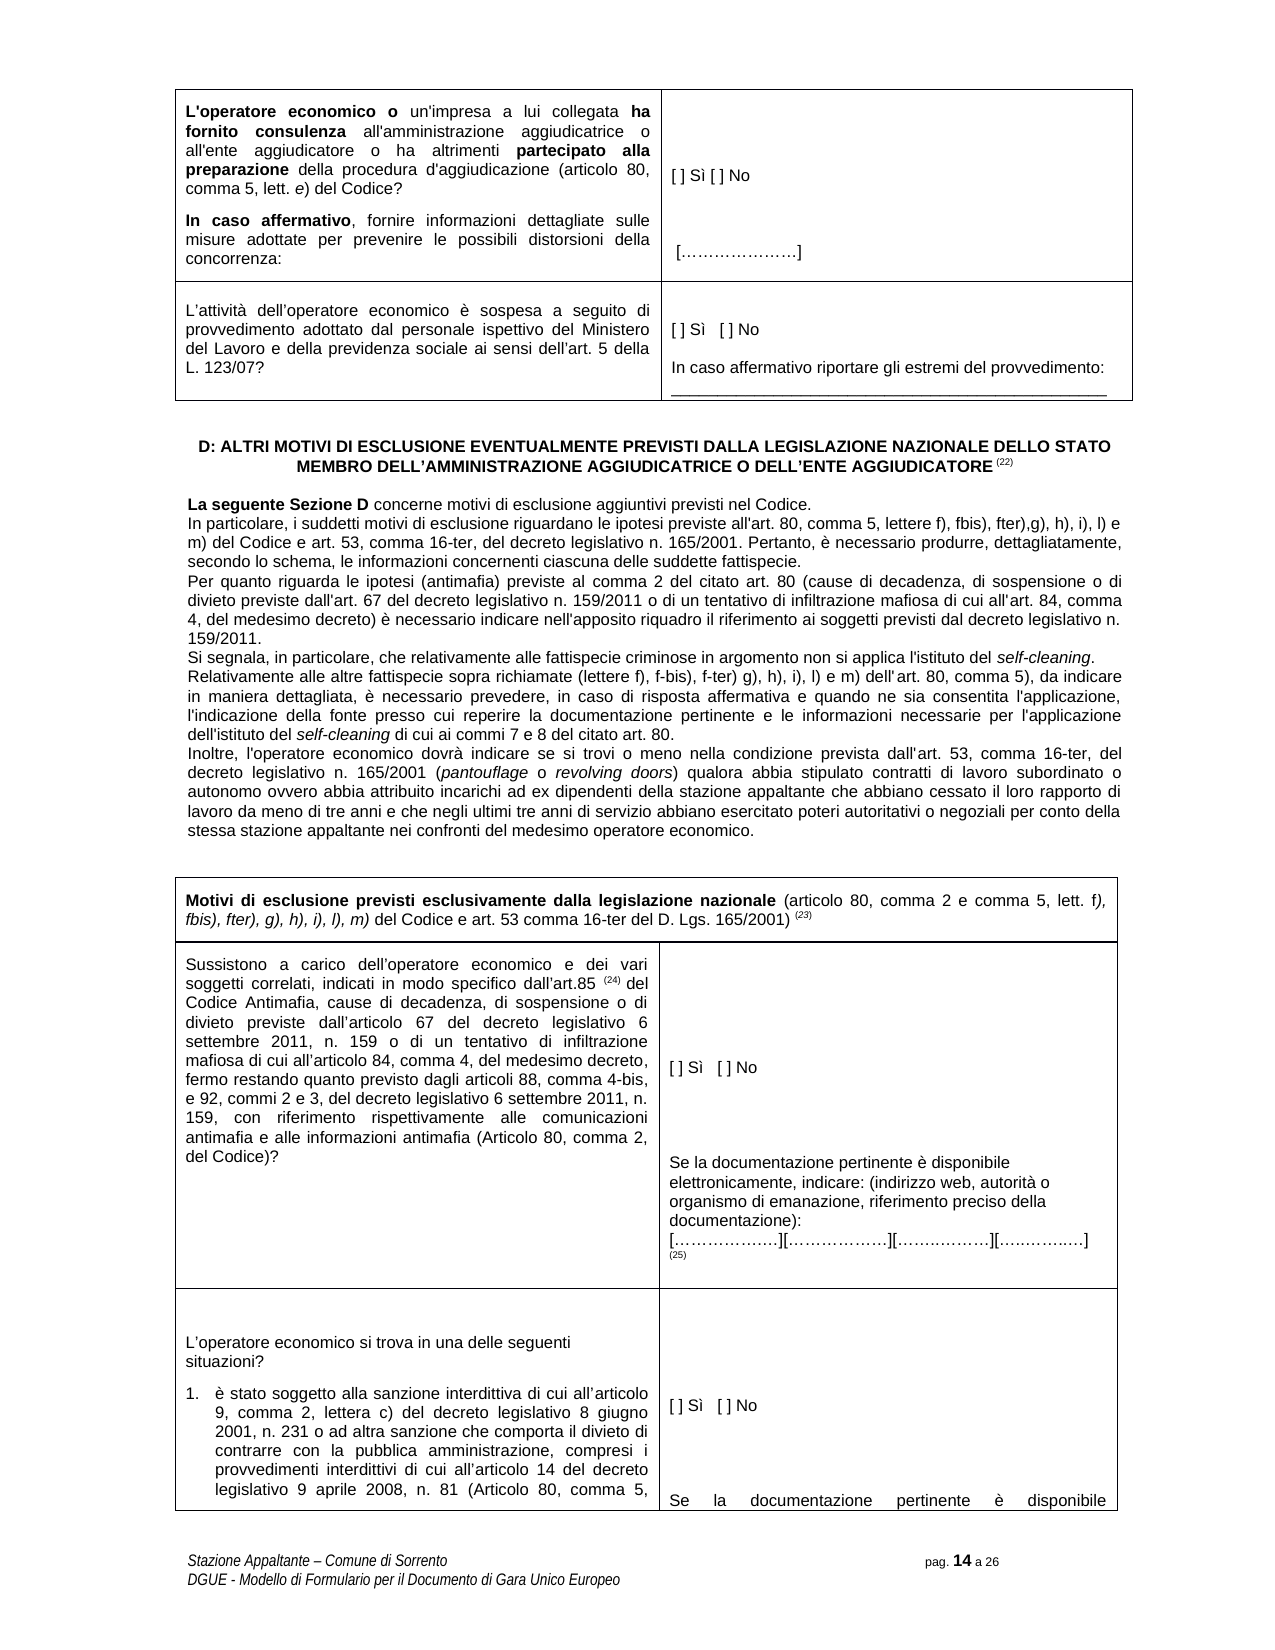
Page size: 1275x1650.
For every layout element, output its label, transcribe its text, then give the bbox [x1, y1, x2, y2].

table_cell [176, 1289, 659, 1510]
text Relativamente alle altre fattispecie sopra richiamate (lettere f), f-bis), f-ter) g), h), i), l) e m) dell'art. 80, comma 5), da indicare in maniera dettagliata, è necessario prevedere, in caso di risposta affermativa e quando ne sia consentita l'applicazione, l'indicazione della fonte presso cui reperire la documentazione pertinente e le informazioni necessarie per l'applicazione dell'istituto del self-cleaning di cui ai commi 7 e 8 del citato art. 80. [187, 667, 1122, 744]
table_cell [660, 1289, 1117, 1510]
text Per quanto riguarda le ipotesi (antimafia) previste al comma 2 del citato art. 80 (cause di decadenza, di sospensione o di divieto previste dall'art. 67 del decreto legislativo n. 159/2011 o di un tentativo di infiltrazione mafiosa di cui all'art. 84, comma 4, del medesimo decreto) è necessario indicare nell'apposito riquadro il riferimento ai soggetti previsti dal decreto legislativo n. 159/2011. [187, 571, 1122, 648]
text In particolare, i suddetti motivi di esclusione riguardano le ipotesi previste all'art. 80, comma 5, lettere f), fbis), fter),g), h), i), l) e m) del Codice e art. 53, comma 16-ter, del decreto legislativo n. 165/2001. Pertanto, è necessario produrre, dettagliatamente, secondo lo schema, le informazioni concernenti ciascuna delle suddette fattispecie. [187, 514, 1122, 571]
title D: Altri motivi di esclusione eventualmente previsti dalla legislazione nazionale dello Stato membro dell’amministrazione aggiudicatrice o dell’ente aggiudicatore () [187, 437, 1122, 476]
text Inoltre, l'operatore economico dovrà indicare se si trovi o meno nella condizione prevista dall'art. 53, comma 16-ter, del decreto legislativo n. 165/2001 (pantouflage o revolving doors) qualora abbia stipulato contratti di lavoro subordinato o autonomo ovvero abbia attribuito incarichi ad ex dipendenti della stazione appaltante che abbiano cessato il loro rapporto di lavoro da meno di tre anni e che negli ultimi tre anni di servizio abbiano esercitato poteri autoritativi o negoziali per conto della stessa stazione appaltante nei confronti del medesimo operatore economico. [187, 744, 1122, 840]
table_header Motivi di esclusione previsti esclusivamente dalla legislazione nazionale (articolo 80, comma 2 e comma 5, lett. f), fbis), fter), g), h), i), l), m) del Codice e art. 53 comma 16-ter del D. Lgs. 165/2001) () [176, 878, 1117, 941]
table_cell [ ] Sì [ ] No […………………] [662, 90, 1132, 281]
text La seguente Sezione D concerne motivi di esclusione aggiuntivi previsti nel Codice. [187, 495, 1122, 514]
table_cell Sussistono a carico dell’operatore economico e dei vari soggetti correlati, indicati in modo specifico dall’art.85 () del Codice Antimafia, cause di decadenza, di sospensione o di divieto previste dall’articolo 67 del decreto legislativo 6 settembre 2011, n. 159 o di un tentativo di infiltrazione mafiosa di cui all’articolo 84, comma 4, del medesimo decreto, fermo restando quanto previsto dagli articoli 88, comma 4-bis, e 92, commi 2 e 3, del decreto legislativo 6 settembre 2011, n. 159, con riferimento rispettivamente alle comunicazioni antimafia e alle informazioni antimafia (Articolo 80, comma 2, del Codice)? [176, 943, 659, 1287]
table_cell L’attività dell’operatore economico è sospesa a seguito di provvedimento adottato dal personale ispettivo del Ministero del Lavoro e della previdenza sociale ai sensi dell’art. 5 della L. 123/07? [176, 282, 661, 400]
table_cell [ ] Sì [ ] No Se la documentazione pertinente è disponibile elettronicamente, indicare: (indirizzo web, autorità o organismo di emanazione, riferimento preciso della documentazione): […………….…][………………][……..………][…..……..…] () [660, 943, 1117, 1287]
table_cell [ ] Sì [ ] No In caso affermativo riportare gli estremi del provvedimento: _______________________________________________ [662, 282, 1132, 400]
text Si segnala, in particolare, che relativamente alle fattispecie criminose in argomento non si applica l'istituto del self-cleaning. [187, 648, 1122, 667]
table_cell L'operatore economico o un'impresa a lui collegata ha fornito consulenza all'amministrazione aggiudicatrice o all'ente aggiudicatore o ha altrimenti partecipato alla preparazione della procedura d'aggiudicazione (articolo 80, comma 5, lett. e) del Codice? In caso affermativo, fornire informazioni dettagliate sulle misure adottate per prevenire le possibili distorsioni della concorrenza: [176, 90, 661, 281]
